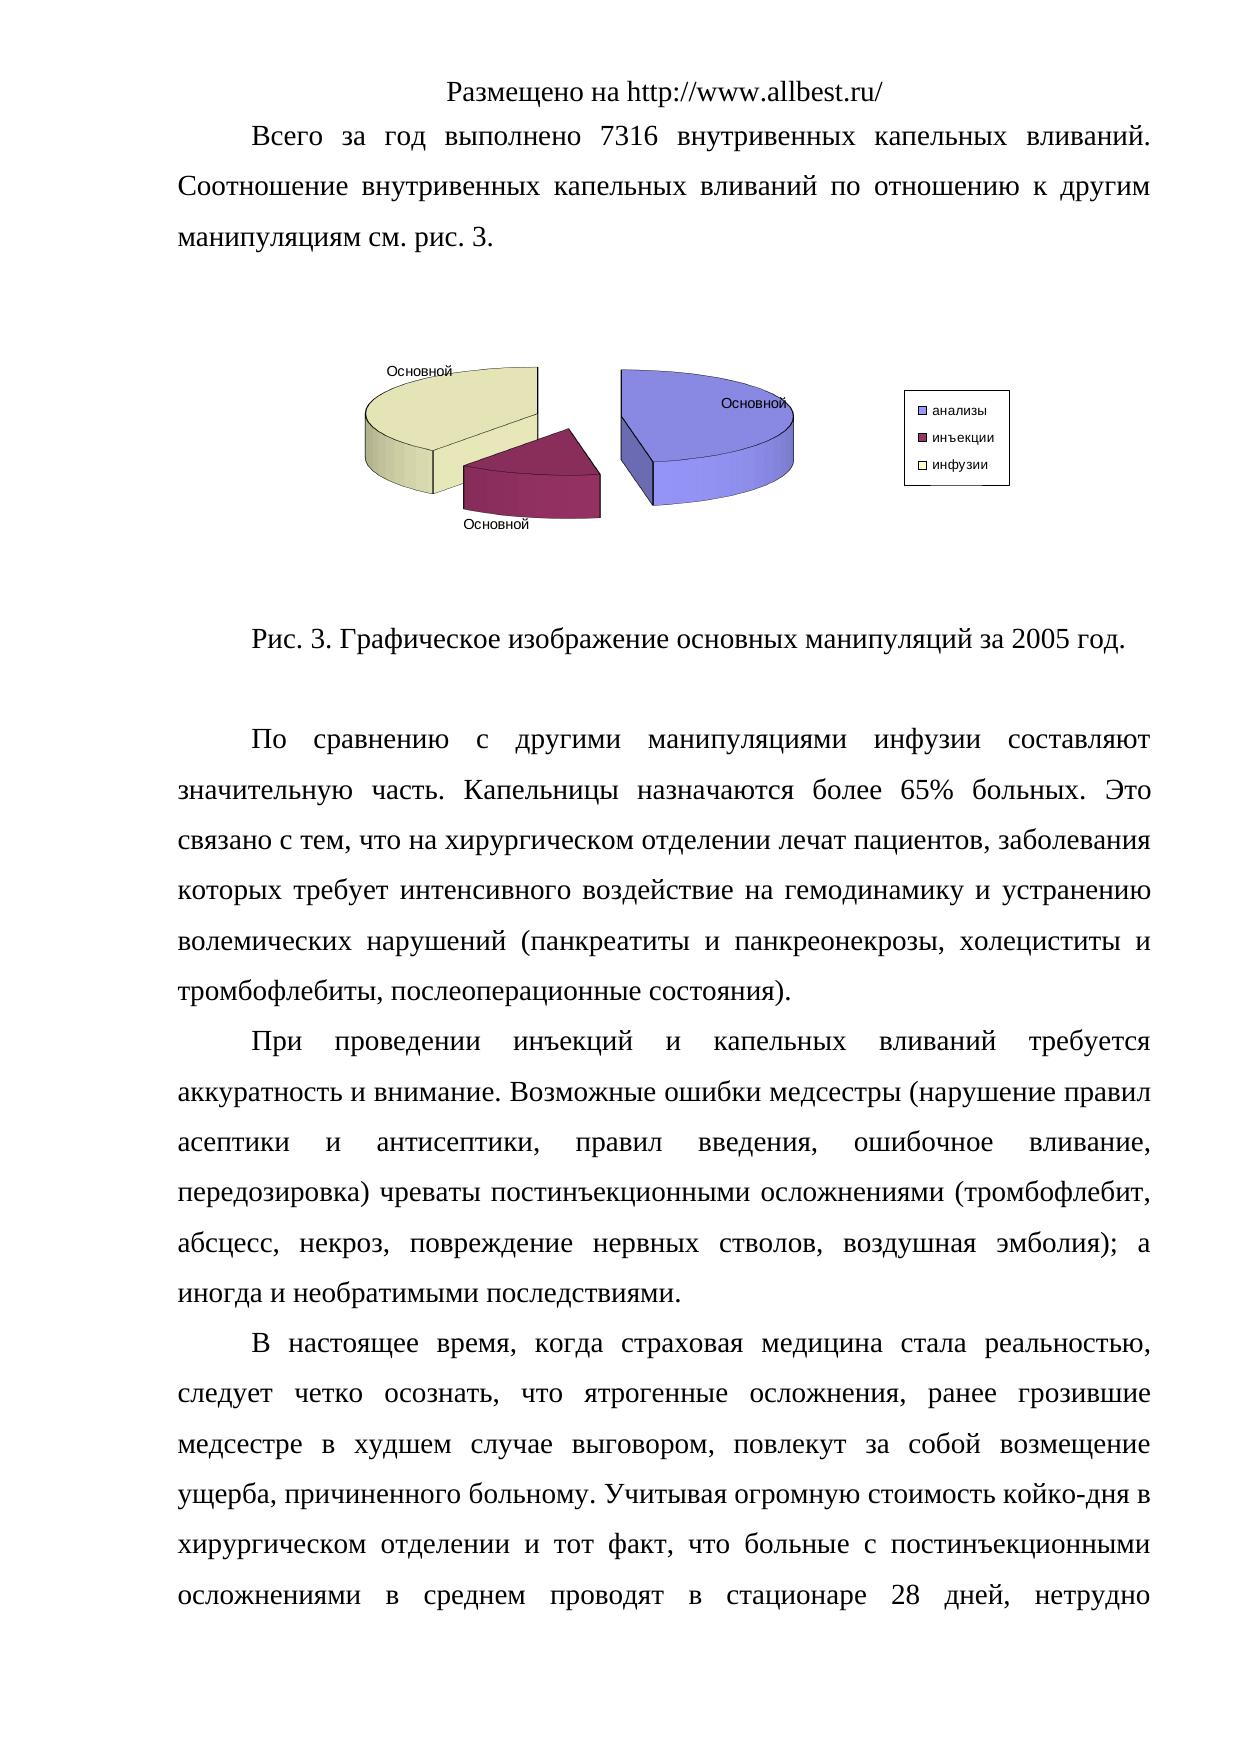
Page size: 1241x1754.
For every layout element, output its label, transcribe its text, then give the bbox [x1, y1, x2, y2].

text Рис. 3. Графическое изображение основных манипуляций за 2005 год. [177, 621, 1152, 654]
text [177, 1325, 1152, 1610]
text Всего за год выполнено 7316 внутривенных капельных вливаний. Соотношение внутривенных капельных вливаний по отношению к другим манипуляциям см. рис. 3. [177, 118, 1152, 252]
text При проведении инъекций и капельных вливаний требуется аккуратность и внимание. Возможные ошибки медсестры (нарушение правил асептики и антисептики, правил введения, ошибочное вливание, передозировка) чреваты постинъекционными осложнениями (тромбофлебит, абсцесс, некроз, повреждение нервных стволов, воздушная эмболия); а иногда и необратимыми последствиями. [177, 1023, 1152, 1308]
text По сравнению с другими манипуляциями инфузии составляют значительную часть. Капельницы назначаются более 65% больных. Это связано с тем, что на хирургическом отделении лечат пациентов, заболевания которых требует интенсивного воздействие на гемодинамику и устранению волемических нарушений (панкреатиты и панкреонекрозы, холециститы и тромбофлебиты, послеоперационные состояния). [177, 722, 1152, 1007]
